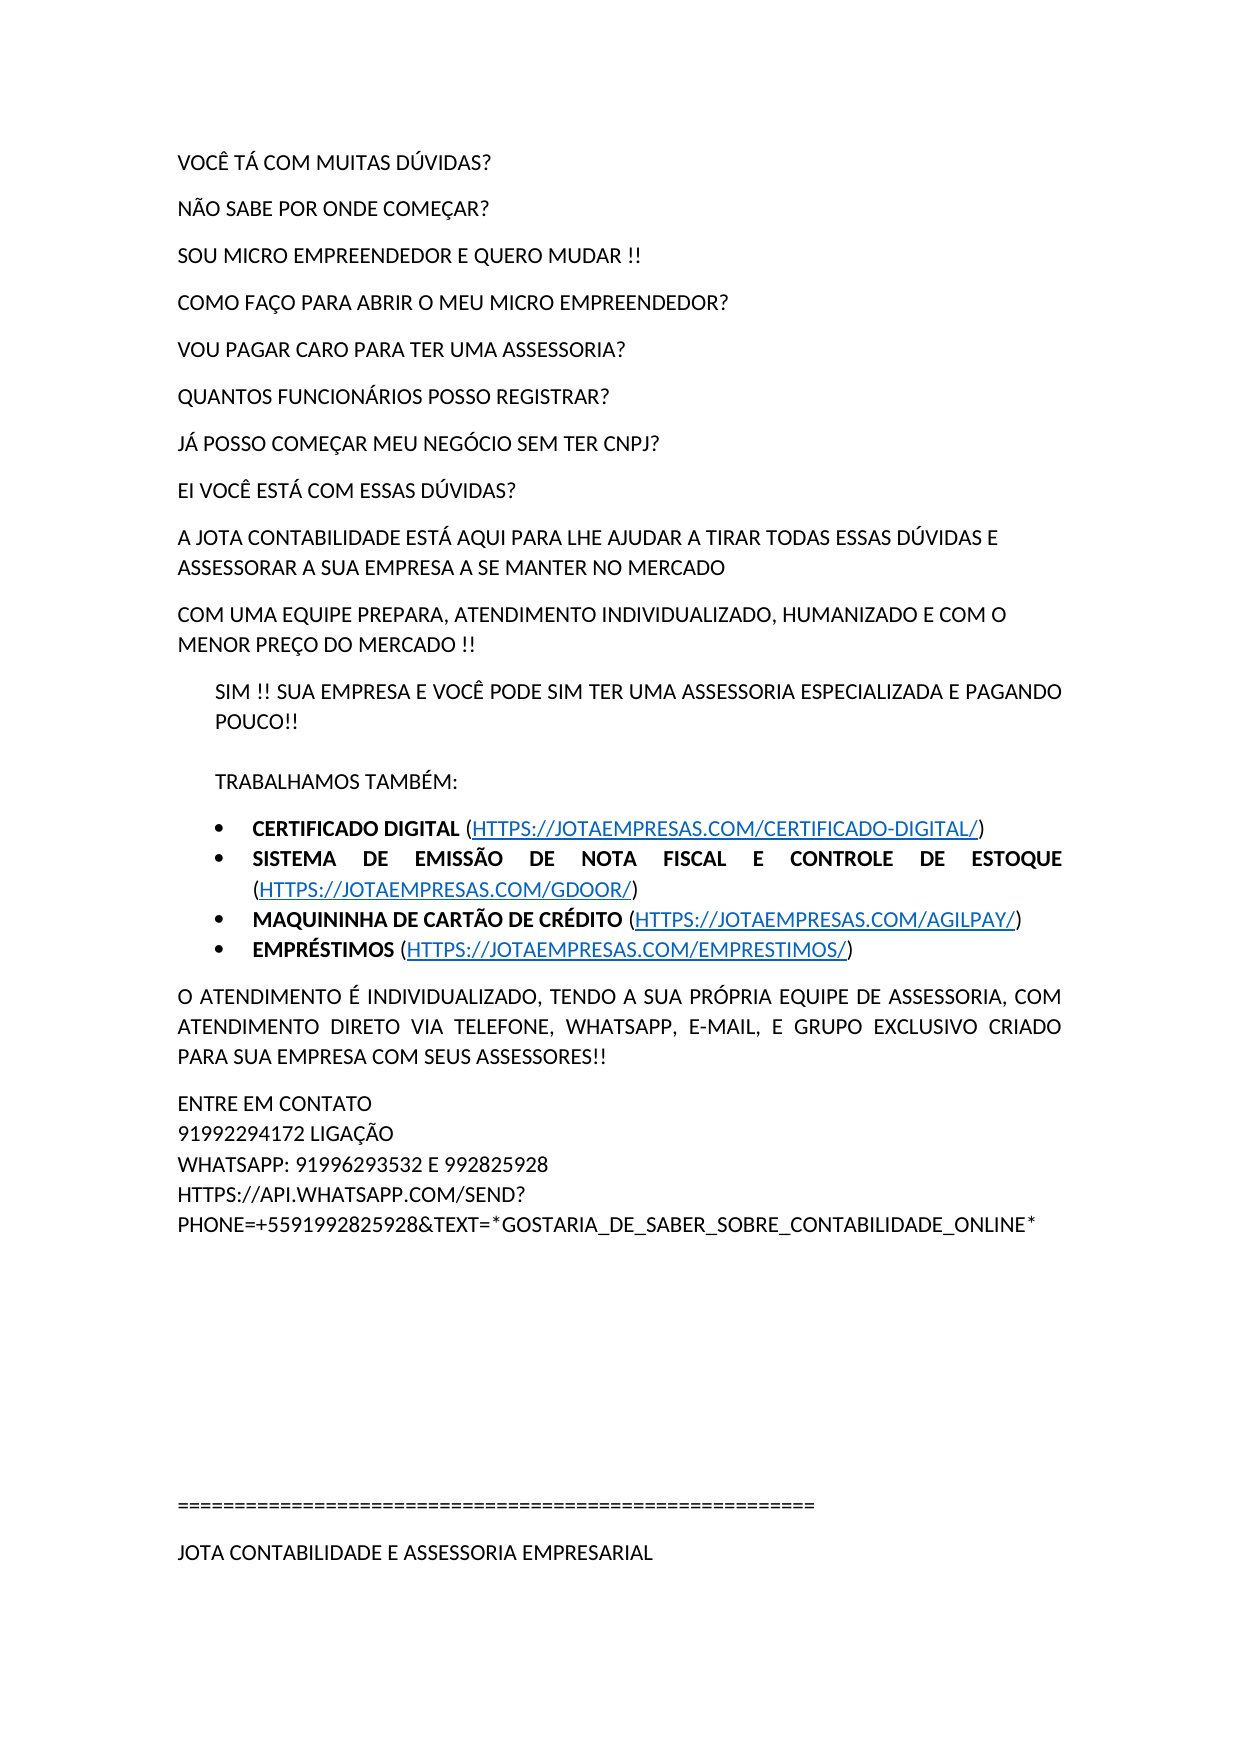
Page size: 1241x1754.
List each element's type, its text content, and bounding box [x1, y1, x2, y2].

text EI VOCÊ ESTÁ COM ESSAS DÚVIDAS? [177, 476, 1063, 504]
text O ATENDIMENTO É INDIVIDUALIZADO, TENDO A SUA PRÓPRIA EQUIPE DE ASSESSORIA, COM ATENDIMENTO DIRETO VIA TELEFONE, WHATSAPP, E-MAIL, E GRUPO EXCLUSIVO CRIADO PARA SUA EMPRESA COM SEUS ASSESSORES!! [177, 982, 1063, 1070]
text JÁ POSSO COMEÇAR MEU NEGÓCIO SEM TER CNPJ? [177, 429, 1063, 457]
text QUANTOS FUNCIONÁRIOS POSSO REGISTRAR? [177, 382, 1063, 410]
text COMO FAÇO PARA ABRIR O MEU MICRO EMPREENDEDOR? [177, 288, 1063, 316]
list SISTEMA DE EMISSÃO DE NOTA FISCAL E CONTROLE DE ESTOQUE (HTTPS://JOTAEMPRESAS.COM/GDOOR/) [215, 844, 1063, 903]
text COM UMA EQUIPE PREPARA, ATENDIMENTO INDIVIDUALIZADO, HUMANIZADO E COM O MENOR PREÇO DO MERCADO !! [177, 600, 1063, 658]
text SOU MICRO EMPREENDEDOR E QUERO MUDAR !! [177, 241, 1063, 269]
text A JOTA CONTABILIDADE ESTÁ AQUI PARA LHE AJUDAR A TIRAR TODAS ESSAS DÚVIDAS E ASSESSORAR A SUA EMPRESA A SE MANTER NO MERCADO [177, 523, 1063, 581]
list CERTIFICADO DIGITAL (HTTPS://JOTAEMPRESAS.COM/CERTIFICADO-DIGITAL/) [215, 814, 1063, 842]
text ======================================================== [177, 1491, 1063, 1519]
list EMPRÉSTIMOS (HTTPS://JOTAEMPRESAS.COM/EMPRESTIMOS/) [215, 935, 1063, 963]
list MAQUININHA DE CARTÃO DE CRÉDITO (HTTPS://JOTAEMPRESAS.COM/AGILPAY/) [215, 905, 1063, 933]
text SIM !! SUA EMPRESA E VOCÊ PODE SIM TER UMA ASSESSORIA ESPECIALIZADA E PAGANDO POUCO!! TRABALHAMOS TAMBÉM: [215, 677, 1063, 795]
text JOTA CONTABILIDADE E ASSESSORIA EMPRESARIAL [177, 1538, 1063, 1566]
text NÃO SABE POR ONDE COMEÇAR? [177, 194, 1063, 222]
text VOU PAGAR CARO PARA TER UMA ASSESSORIA? [177, 335, 1063, 363]
text ENTRE EM CONTATO 91992294172 LIGAÇÃO WHATSAPP: 91996293532 E 992825928 HTTPS://API.WHATSAPP.COM/SEND?PHONE=+5591992825928&TEXT=*GOSTARIA_DE_SABER_SOBRE_CONTABILIDADE_ONLINE* [177, 1089, 1063, 1238]
text VOCÊ TÁ COM MUITAS DÚVIDAS? [177, 148, 1063, 176]
